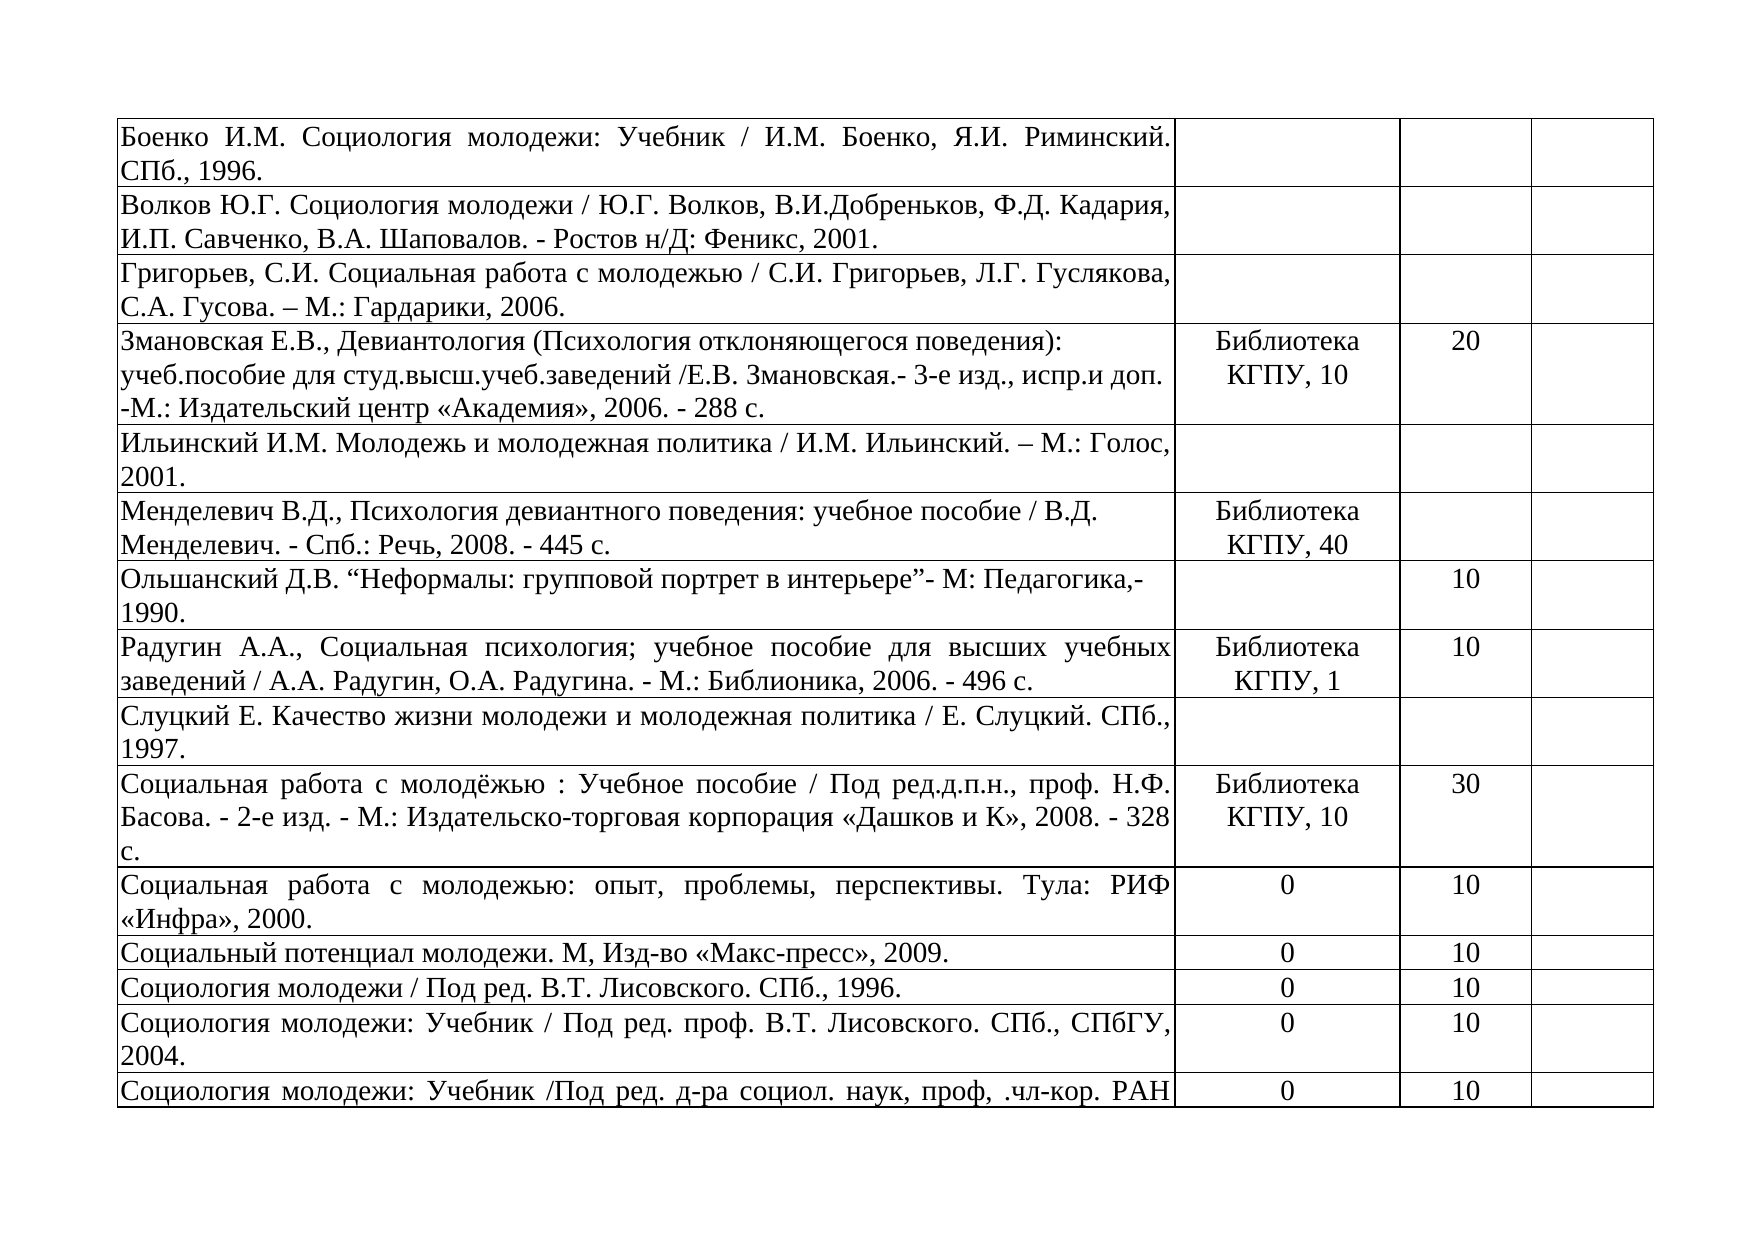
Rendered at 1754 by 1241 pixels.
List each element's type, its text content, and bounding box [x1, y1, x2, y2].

table_cell Слуцкий Е. Качество жизни молодежи и молодежная политика / Е. Слуцкий. СПб., 1997. [118, 698, 1174, 765]
table_cell 10 [1401, 1005, 1531, 1072]
table_cell 0 [1176, 936, 1399, 969]
table_cell Змановская Е.В., Девиантология (Психология отклоняющегося поведения): учеб.пособие для студ.высш.учеб.заведений /Е.В. Змановская.- 3-е изд., испр.и доп. -М.: Издательский центр «Академия», 2006. - 288 с. [118, 324, 1174, 424]
table_cell 10 [1401, 936, 1531, 969]
table_cell 10 [1401, 868, 1531, 934]
table_cell Библиотека КГПУ, 1 [1176, 630, 1399, 697]
table_cell Социология молодежи: Учебник / Под ред. проф. В.Т. Лисовского. СПб., СПбГУ, 2004. [118, 1005, 1174, 1072]
table_cell Социальная работа с молодежью: опыт, проблемы, перспективы. Тула: РИФ «Инфра», 2000. [118, 868, 1174, 934]
table_cell [1176, 561, 1399, 628]
table_cell 10 [1401, 970, 1531, 1004]
table_cell [1532, 187, 1653, 254]
table_cell [1532, 324, 1653, 424]
table_cell [1532, 255, 1653, 322]
table_cell 30 [1401, 766, 1531, 866]
table_cell Социальный потенциал молодежи. М, Изд-во «Макс-пресс», 2009. [118, 936, 1174, 969]
table_cell [1532, 970, 1653, 1004]
table_cell [1176, 425, 1399, 492]
table_cell [1401, 187, 1531, 254]
table_cell Ольшанский Д.В. “Неформалы: групповой портрет в интерьере”- М: Педагогика,- 1990. [118, 561, 1174, 628]
table_cell [1176, 255, 1399, 322]
table_cell [1532, 119, 1653, 186]
table_cell Социальная работа с молодёжью : Учебное пособие / Под ред.д.п.н., проф. Н.Ф. Басова. - 2-е изд. - М.: Издательско-торговая корпорация «Дашков и К», 2008. - 328 с. [118, 766, 1174, 866]
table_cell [118, 1073, 1174, 1106]
table_cell Социология молодежи / Под ред. В.Т. Лисовского. СПб., 1996. [118, 970, 1174, 1004]
table_cell Григорьев, С.И. Социальная работа с молодежью / С.И. Григорьев, Л.Г. Гуслякова, С.А. Гусова. – М.: Гардарики, 2006. [118, 255, 1174, 322]
table_cell [1401, 698, 1531, 765]
table_cell [1532, 868, 1653, 934]
table_cell [1401, 255, 1531, 322]
table_cell 20 [1401, 324, 1531, 424]
table_cell Библиотека КГПУ, 10 [1176, 766, 1399, 866]
table_cell [1176, 698, 1399, 765]
table_cell [1532, 561, 1653, 628]
table_cell [1176, 119, 1399, 186]
table_cell [1401, 425, 1531, 492]
table_cell [1532, 630, 1653, 697]
table_cell [1532, 698, 1653, 765]
table_cell Библиотека КГПУ, 10 [1176, 324, 1399, 424]
table_cell 0 [1176, 1073, 1399, 1106]
table_cell [1401, 119, 1531, 186]
table_cell [1532, 936, 1653, 969]
table_cell [1532, 425, 1653, 492]
table_cell Боенко И.М. Социология молодежи: Учебник / И.М. Боенко, Я.И. Риминский. СПб., 1996. [118, 119, 1174, 186]
table_cell 10 [1401, 1073, 1531, 1106]
table_cell 10 [1401, 630, 1531, 697]
table_cell 0 [1176, 970, 1399, 1004]
table_cell Волков Ю.Г. Социология молодежи / Ю.Г. Волков, В.И.Добреньков, Ф.Д. Кадария, И.П. Савченко, В.А. Шаповалов. - Ростов н/Д: Феникс, 2001. [118, 187, 1174, 254]
table_cell Радугин А.А., Социальная психология; учебное пособие для высших учебных заведений / А.А. Радугин, О.А. Радугина. - М.: Библионика, 2006. - 496 с. [118, 630, 1174, 697]
table_cell [1401, 493, 1531, 560]
table_cell Ильинский И.М. Молодежь и молодежная политика / И.М. Ильинский. – М.: Голос, 2001. [118, 425, 1174, 492]
table_cell 0 [1176, 1005, 1399, 1072]
table_cell Менделевич В.Д., Психология девиантного поведения: учебное пособие / В.Д. Менделевич. - Спб.: Речь, 2008. - 445 с. [118, 493, 1174, 560]
table_cell [1532, 766, 1653, 866]
table_cell [1532, 493, 1653, 560]
table_cell [1532, 1073, 1653, 1106]
table_cell [1532, 1005, 1653, 1072]
table_cell 0 [1176, 868, 1399, 934]
table_cell Библиотека КГПУ, 40 [1176, 493, 1399, 560]
table_cell [1176, 187, 1399, 254]
table_cell 10 [1401, 561, 1531, 628]
